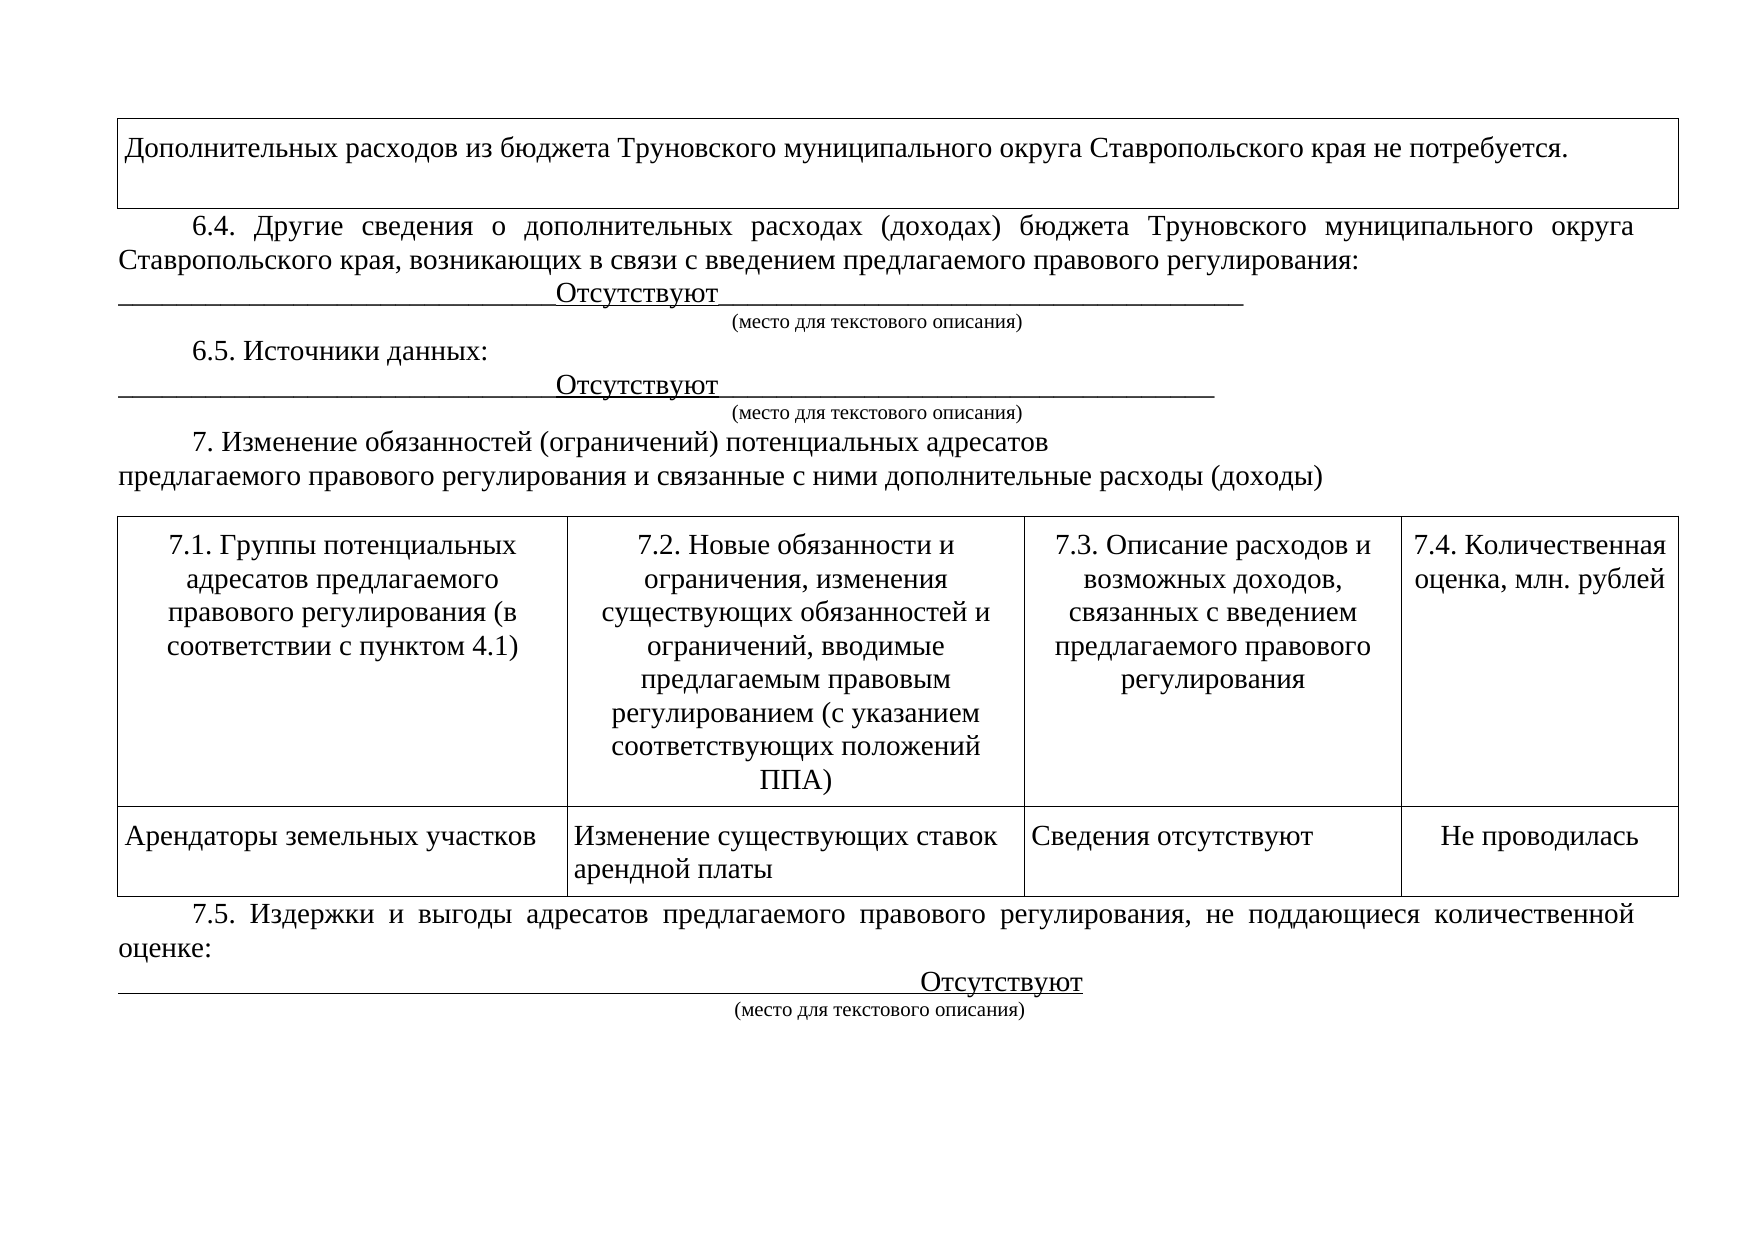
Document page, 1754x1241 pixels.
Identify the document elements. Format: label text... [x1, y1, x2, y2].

text (место для текстового описания) [118, 400, 1636, 424]
text (место для текстового описания) [118, 997, 1636, 1021]
table_cell Изменение существующих ставок арендной платы [568, 807, 1024, 896]
table_header 7.3. Описание расходов и возможных доходов, связанных с введением предлагаемого правового регулирования [1025, 517, 1401, 806]
text 7.5. Издержки и выгоды адресатов предлагаемого правового регулирования, не поддающиеся количественной оценке: [118, 897, 1636, 964]
text предлагаемого правового регулирования и связанные с ними дополнительные расходы (доходы) [118, 458, 1636, 491]
table_cell Арендаторы земельных участков [118, 807, 567, 896]
text 6.5. Источники данных: [118, 333, 1636, 367]
text ______________________________Отсутствуют____________________________________ [118, 276, 1636, 309]
table_header 7.1. Группы потенциальных адресатов предлагаемого правового регулирования (в соответствии с пунктом 4.1) [118, 517, 567, 806]
text (место для текстового описания) [118, 309, 1636, 333]
text 7. Изменение обязанностей (ограничений) потенциальных адресатов [118, 424, 1636, 458]
text 6.4. Другие сведения о дополнительных расходах (доходах) бюджета Труновского муниципального округа Ставропольского края, возникающих в связи с введением предлагаемого правового регулирования: [118, 209, 1636, 276]
table_header 7.4. Количественная оценка, млн. рублей [1402, 517, 1678, 806]
table_cell Сведения отсутствуют [1025, 807, 1401, 896]
text ______________________________Отсутствуют__________________________________ [118, 367, 1636, 400]
table_cell Дополнительных расходов из бюджета Труновского муниципального округа Ставропольского края не потребуется. [118, 119, 1678, 207]
table_cell Не проводилась [1402, 807, 1678, 896]
text Отсутствуют [118, 964, 1636, 997]
table_header 7.2. Новые обязанности и ограничения, изменения существующих обязанностей и ограничений, вводимые предлагаемым правовым регулированием (с указанием соответствующих положений ППА) [568, 517, 1024, 806]
